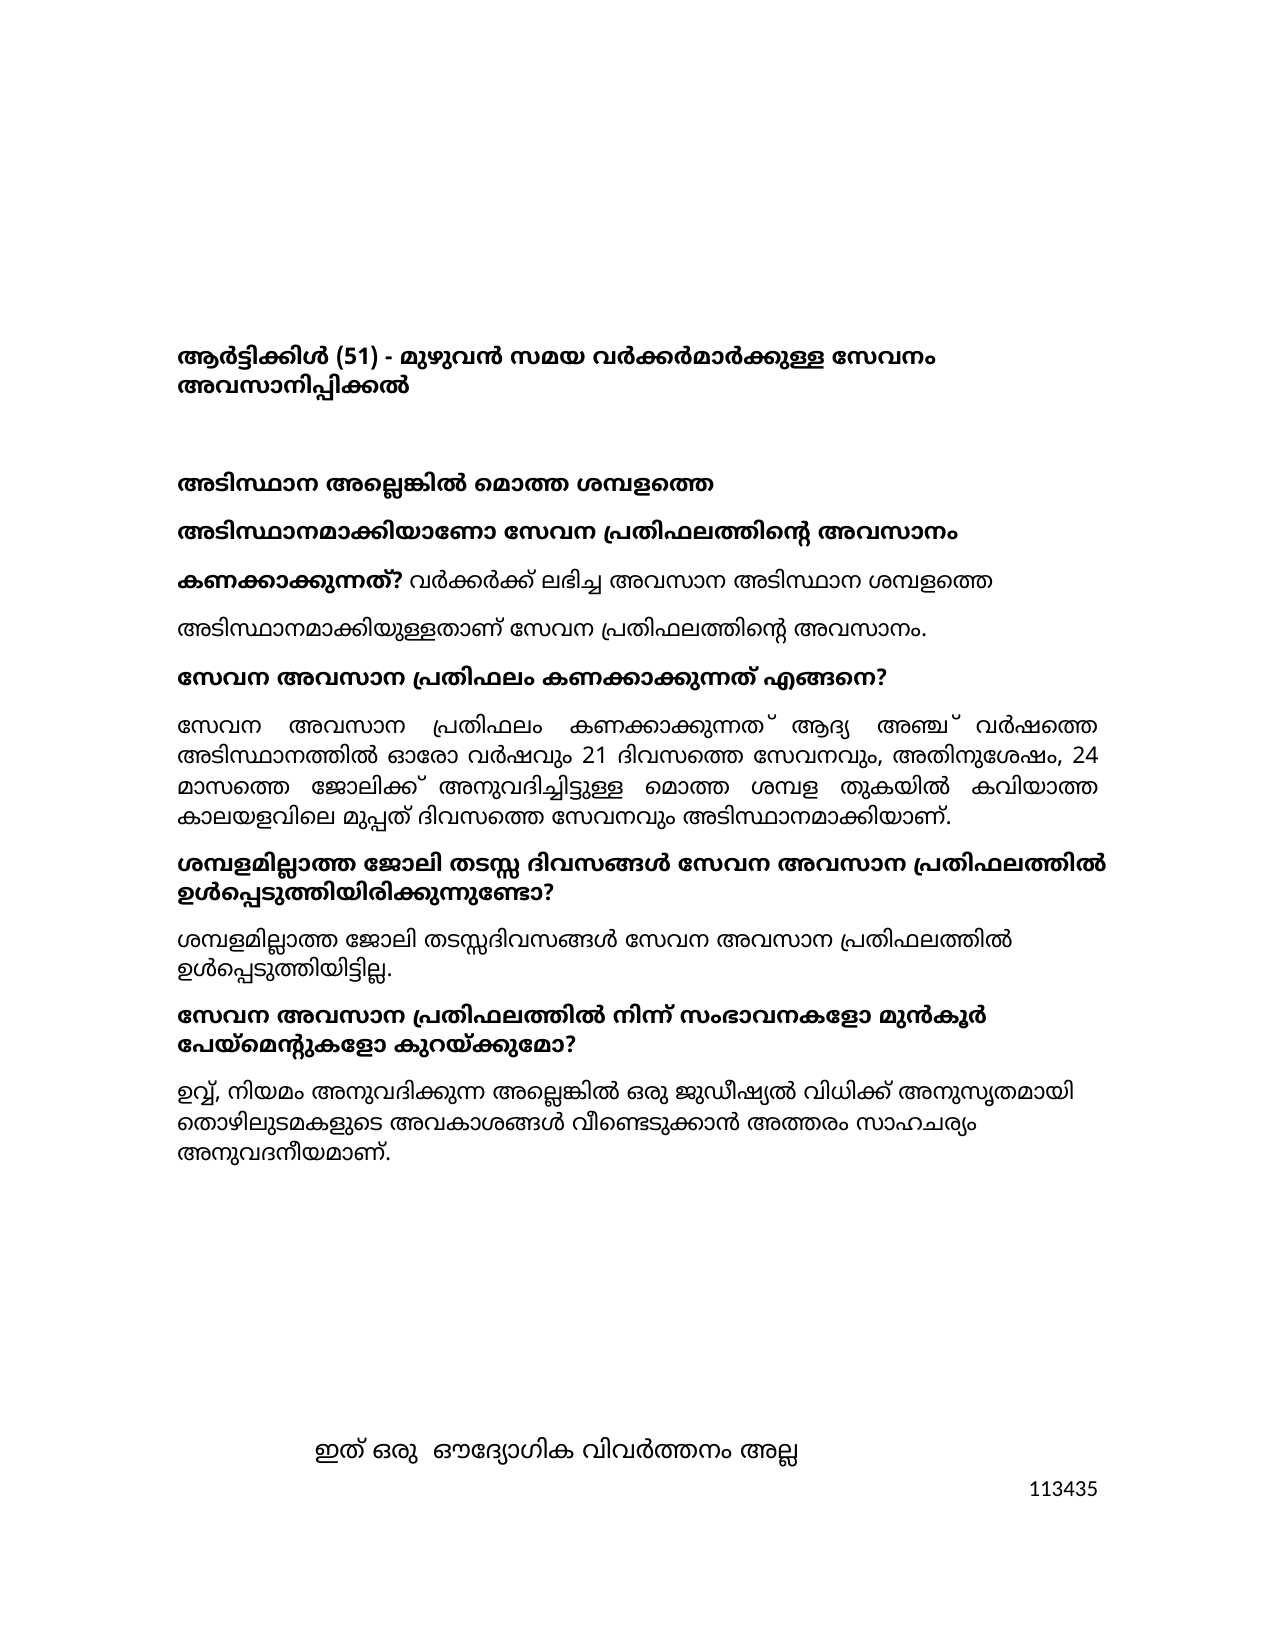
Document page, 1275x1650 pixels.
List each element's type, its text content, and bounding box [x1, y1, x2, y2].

text ശമ്പളമില്ലാത്ത ജോലി തടസ്സദിവസങ്ങൾ സേവന അവസാന പ്രതിഫലത്തിൽ ഉൾപ്പെടുത്തിയിട്ടില്ല. [177, 928, 1110, 985]
text ശമ്പളമില്ലാത്ത ജോലി തടസ്സ ദിവസങ്ങൾ സേവന അവസാന പ്രതിഫലത്തിൽ ഉൾപ്പെടുത്തിയിരിക്കുന്നുണ്ടോ? [177, 852, 1110, 909]
text സേവന അവസാന പ്രതിഫലം കണക്കാക്കുന്നത് ആദ്യ അഞ്ച് വർഷത്തെ അടിസ്ഥാനത്തിൽ ഓരോ വർഷവും 21 ദിവസത്തെ സേവനവും, അതിനുശേഷം, 24 മാസത്തെ ജോലിക്ക് അനുവദിച്ചിട്ടുള്ള മൊത്ത ശമ്പള തുകയിൽ കവിയാത്ത കാലയളവിലെ മുപ്പത് ദിവസത്തെ സേവനവും അടിസ്ഥാനമാക്കിയാണ്. [177, 714, 1098, 833]
text അടിസ്ഥാന അല്ലെങ്കിൽ മൊത്ത ശമ്പളത്തെ അടിസ്ഥാനമാക്കിയാണോ സേവന പ്രതിഫലത്തിന്റെ അവസാനം കണക്കാക്കുന്നത്? വർക്കർക്ക് ലഭിച്ച അവസാന അടിസ്ഥാന ശമ്പളത്തെ അടിസ്ഥാനമാക്കിയുള്ളതാണ് സേവന പ്രതിഫലത്തിന്റെ അവസാനം. സേവന അവസാന പ്രതിഫലം കണക്കാക്കുന്നത് എങ്ങനെ? [177, 471, 1022, 694]
text ഉവ്വ്, നിയമം അനുവദിക്കുന്ന അല്ലെങ്കിൽ ഒരു ജുഡീഷ്യൽ വിധിക്ക് അനുസൃതമായി തൊഴിലുടമകളുടെ അവകാശങ്ങൾ വീണ്ടെടുക്കാൻ അത്തരം സാഹചര്യം അനുവദനീയമാണ്. [177, 1079, 1107, 1169]
subtitle ആർട്ടിക്കിൾ (51) - മുഴുവൻ സമയ വർക്കർമാർക്കുള്ള സേവനം അവസാനിപ്പിക്കൽ [177, 345, 1110, 402]
text സേവന അവസാന പ്രതിഫലത്തിൽ നിന്ന് സംഭാവനകളോ മുൻകൂർ പേയ്‌മെന്റുകളോ കുറയ്ക്കുമോ? [177, 1004, 1110, 1061]
